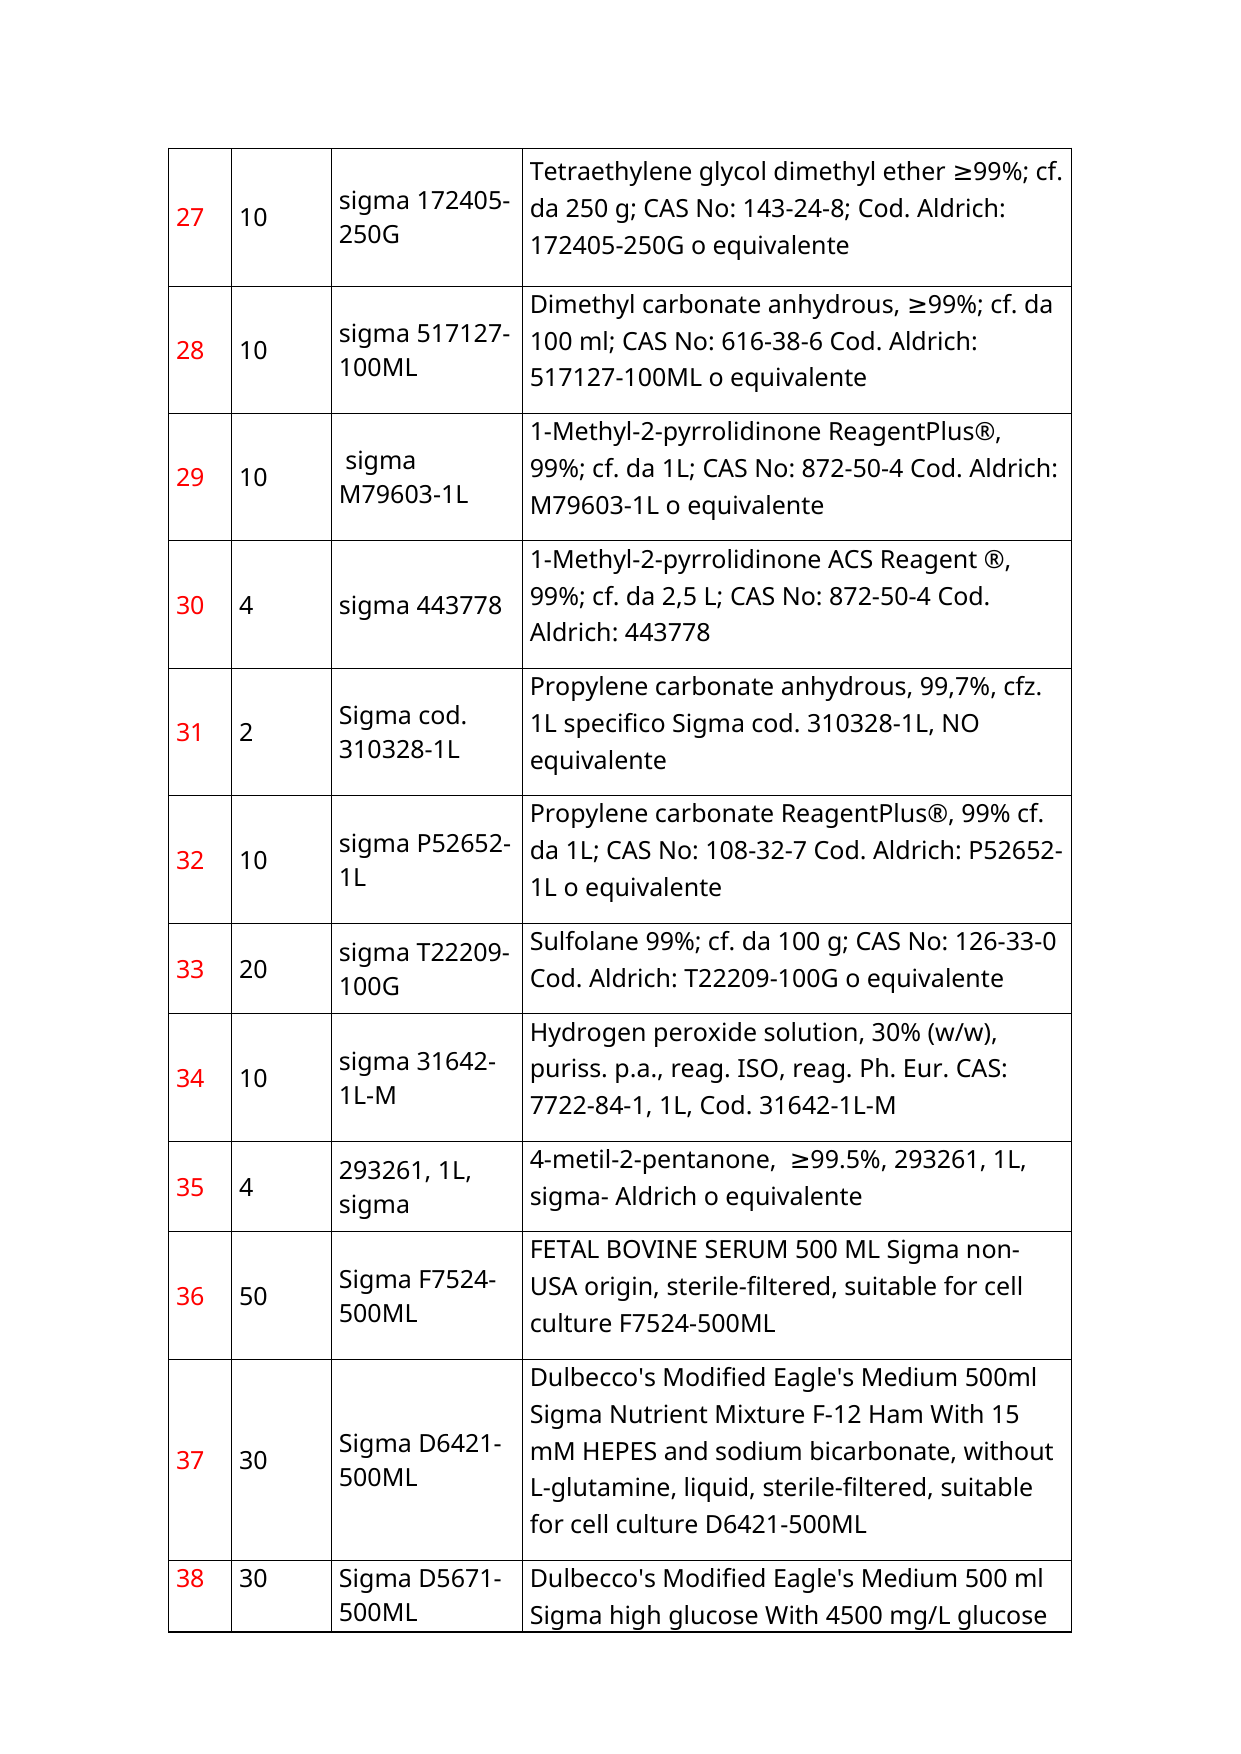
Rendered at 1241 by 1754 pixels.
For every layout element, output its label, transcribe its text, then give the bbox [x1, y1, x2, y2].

table_cell 10 [232, 796, 331, 922]
table_cell 10 [232, 149, 331, 286]
table_cell 33 [169, 924, 231, 1013]
table_cell 28 [169, 287, 231, 413]
table_cell 29 [169, 414, 231, 540]
table_cell Tetraethylene glycol dimethyl ether ≥99%; cf. da 250 g; CAS No: 143-24-8; Cod. Aldrich: 172405-250G o equivalente [523, 149, 1071, 286]
table_cell 10 [232, 287, 331, 413]
table_cell 1-Methyl-2-pyrrolidinone ACS Reagent ®, 99%; cf. da 2,5 L; CAS No: 872-50-4 Cod. Aldrich: 443778 [523, 541, 1071, 668]
table_cell sigma P52652-1L [332, 796, 522, 922]
table_cell 4 [232, 541, 331, 668]
table_cell sigma 443778 [332, 541, 522, 668]
table_cell 10 [232, 414, 331, 540]
table_cell sigma 31642-1L-M [332, 1014, 522, 1141]
table_cell sigma T22209-100G [332, 924, 522, 1013]
table_cell 36 [169, 1232, 231, 1358]
table_cell Sigma F7524-500ML [332, 1232, 522, 1358]
table_cell sigma 517127-100ML [332, 287, 522, 413]
table_cell 35 [169, 1142, 231, 1231]
table_cell Hydrogen peroxide solution, 30% (w/w), puriss. p.a., reag. ISO, reag. Ph. Eur. CAS: 7722-84-1, 1L, Cod. 31642-1L-M [523, 1014, 1071, 1141]
table_cell 37 [169, 1360, 231, 1559]
table_cell Dimethyl carbonate anhydrous, ≥99%; cf. da 100 ml; CAS No: 616-38-6 Cod. Aldrich: 517127-100ML o equivalente [523, 287, 1071, 413]
table_cell FETAL BOVINE SERUM 500 ML Sigma non-USA origin, sterile-filtered, suitable for cell culture F7524-500ML [523, 1232, 1071, 1358]
table_cell sigma M79603-1L [332, 414, 522, 540]
table_cell 1-Methyl-2-pyrrolidinone ReagentPlus®, 99%; cf. da 1L; CAS No: 872-50-4 Cod. Aldrich: M79603-1L o equivalente [523, 414, 1071, 540]
table_cell 38 [169, 1561, 231, 1631]
table_cell 2 [232, 669, 331, 795]
table_cell Dulbecco's Modified Eagle's Medium 500ml Sigma Nutrient Mixture F-12 Ham With 15 mM HEPES and sodium bicarbonate, without L-glutamine, liquid, sterile-filtered, suitable for cell culture D6421-500ML [523, 1360, 1071, 1559]
table_cell 30 [232, 1561, 331, 1631]
table_cell 10 [232, 1014, 331, 1141]
table_cell 30 [232, 1360, 331, 1559]
table_cell Sigma D5671-500ML [332, 1561, 522, 1631]
table_cell Sigma D6421-500ML [332, 1360, 522, 1559]
table_cell 30 [169, 541, 231, 668]
table_cell sigma 172405-250G [332, 149, 522, 286]
table_cell 31 [169, 669, 231, 795]
table_cell Sigma cod. 310328-1L [332, 669, 522, 795]
table_cell 34 [169, 1014, 231, 1141]
table_cell 32 [169, 796, 231, 922]
table_cell Propylene carbonate anhydrous, 99,7%, cfz. 1L specifico Sigma cod. 310328-1L, NO equivalente [523, 669, 1071, 795]
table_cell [523, 1561, 1071, 1631]
table_cell 27 [169, 149, 231, 286]
table_cell 293261, 1L, sigma [332, 1142, 522, 1231]
table_cell 4 [232, 1142, 331, 1231]
table_cell Propylene carbonate ReagentPlus®, 99% cf. da 1L; CAS No: 108-32-7 Cod. Aldrich: P52652-1L o equivalente [523, 796, 1071, 922]
table_cell Sulfolane 99%; cf. da 100 g; CAS No: 126-33-0 Cod. Aldrich: T22209-100G o equivalente [523, 924, 1071, 1013]
table_cell 50 [232, 1232, 331, 1358]
table_cell 20 [232, 924, 331, 1013]
table_cell 4-metil-2-pentanone, ≥99.5%, 293261, 1L, sigma- Aldrich o equivalente [523, 1142, 1071, 1231]
